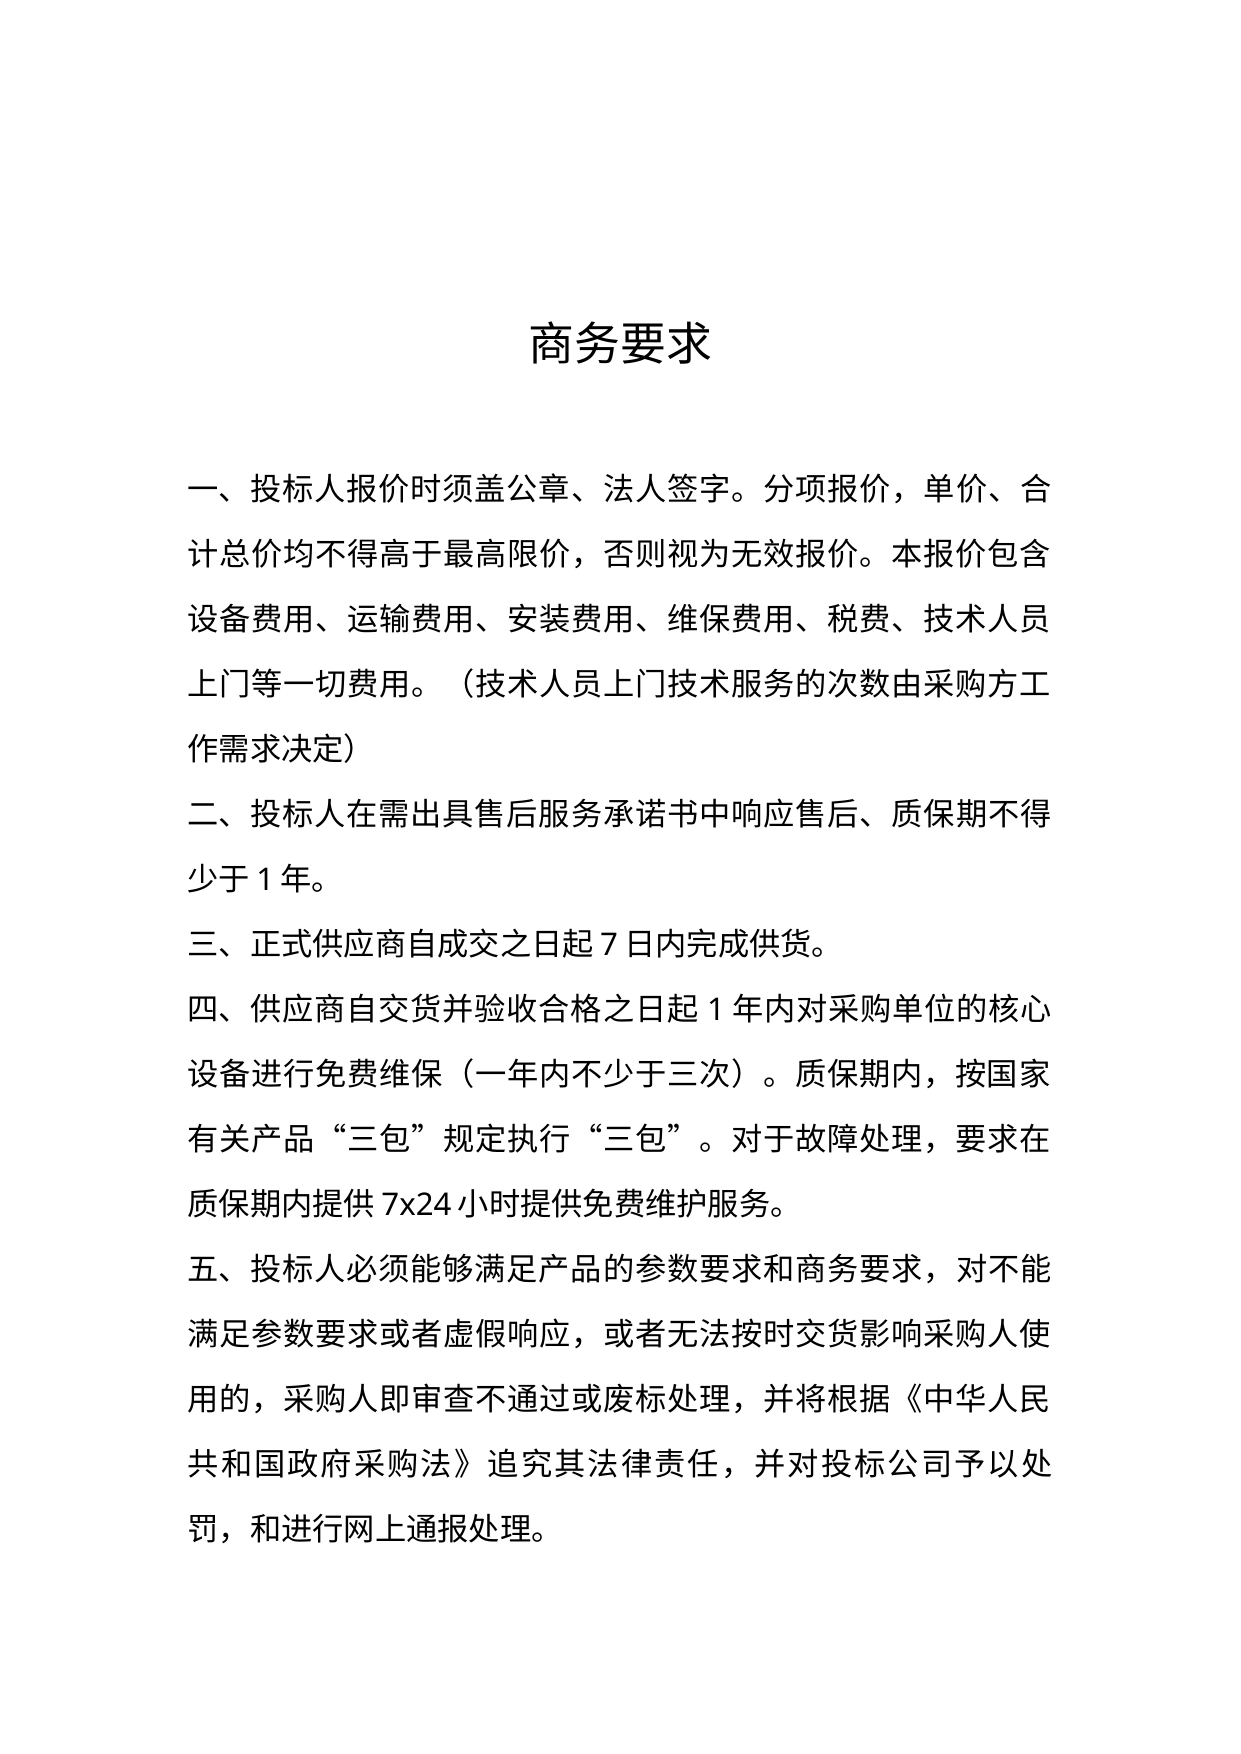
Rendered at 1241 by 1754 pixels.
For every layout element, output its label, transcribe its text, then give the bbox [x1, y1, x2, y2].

list 投标人必须能够满足产品的参数要求和商务要求，对不能满足参数要求或者虚假响应，或者无法按时交货影响采购人使用的，采购人即审查不通过或废标处理，并将根据《中华人民共和国政府采购法》追究其法律责任，并对投标公司予以处罚，和进行网上通报处理。 [187, 1234, 1053, 1559]
list 供应商自交货并验收合格之日起1年内对采购单位的核心设备进行免费维保（一年内不少于三次）。质保期内，按国家有关产品“三包”规定执行“三包”。对于故障处理，要求在质保期内提供7x24小时提供免费维护服务。 [187, 974, 1053, 1234]
list 投标人在需出具售后服务承诺书中响应售后、质保期不得少于1年。 [187, 779, 1053, 909]
list 商务要求 [187, 292, 1053, 389]
list 投标人报价时须盖公章、法人签字。分项报价，单价、合计总价均不得高于最高限价，否则视为无效报价。本报价包含设备费用、运输费用、安装费用、维保费用、税费、技术人员上门等一切费用。（技术人员上门技术服务的次数由采购方工作需求决定） [187, 454, 1053, 779]
list 正式供应商自成交之日起7日内完成供货。 [187, 909, 1053, 974]
